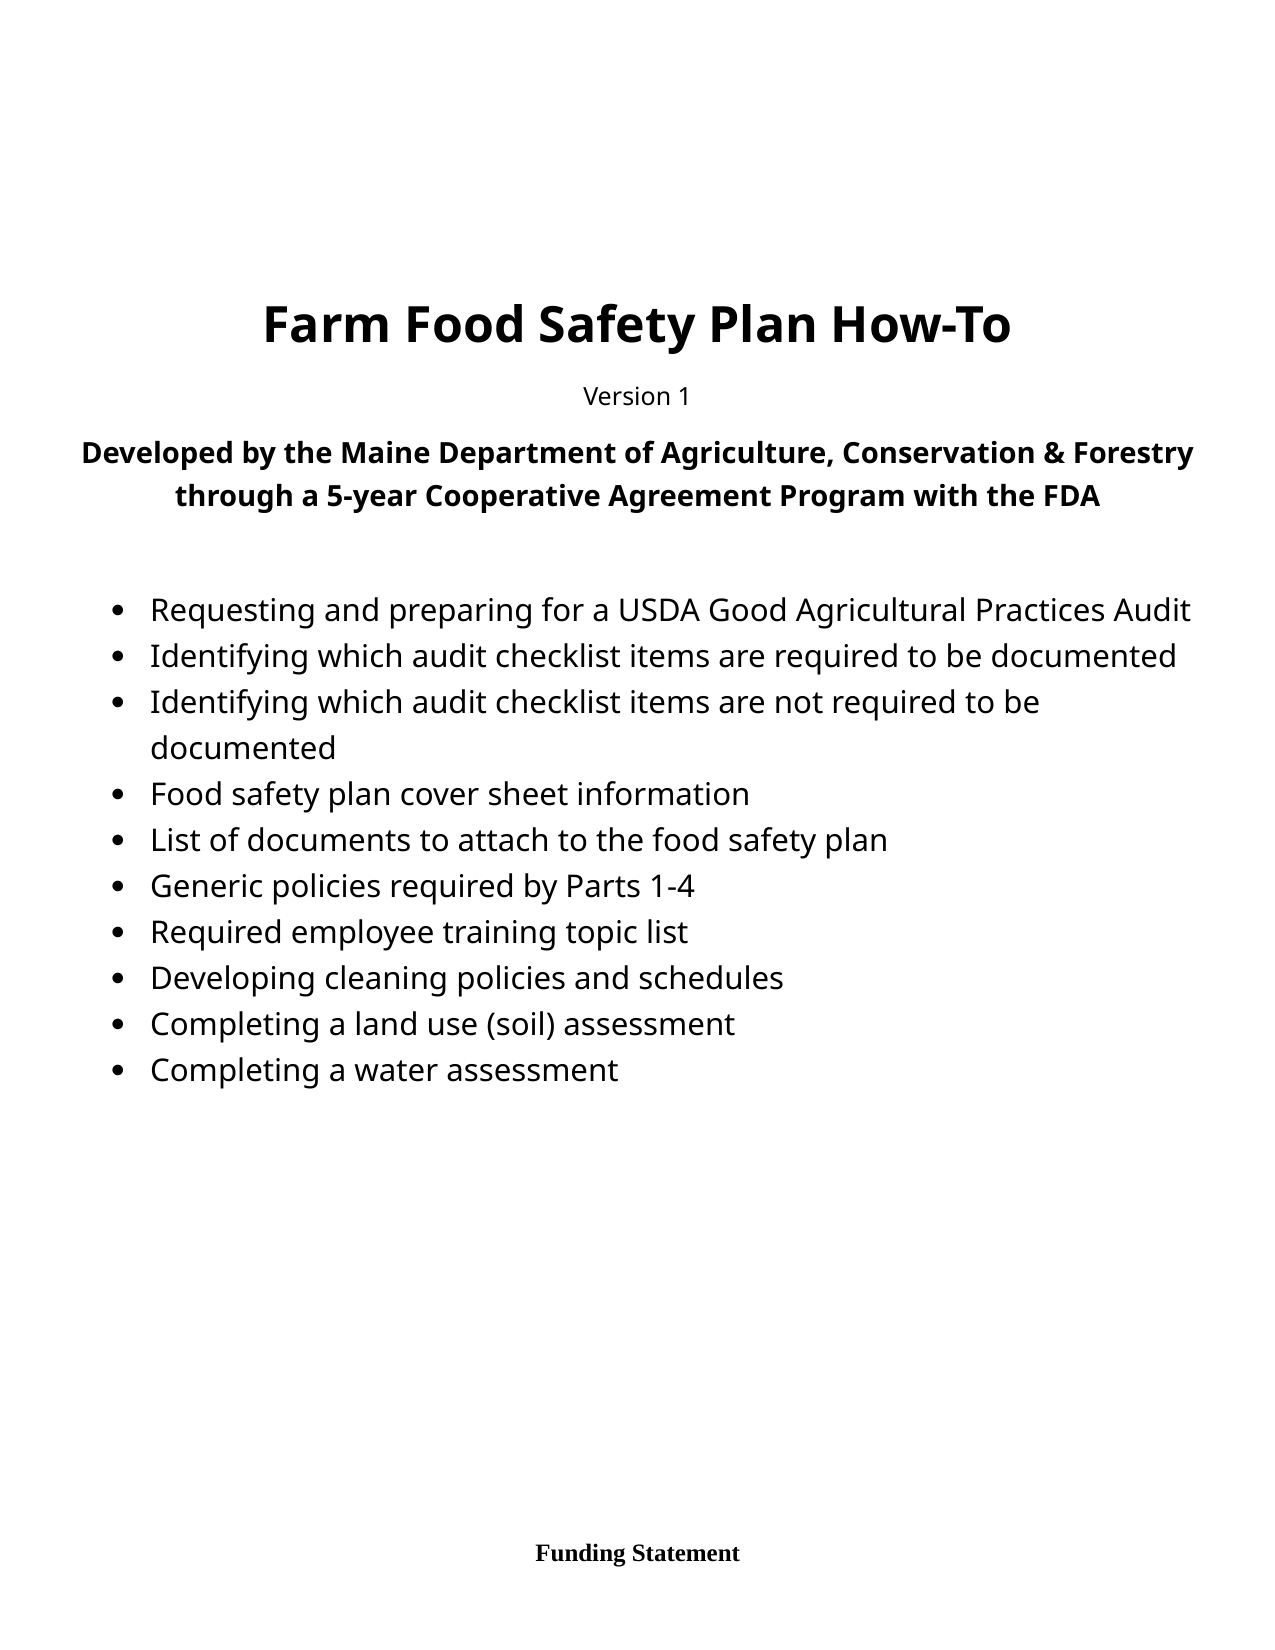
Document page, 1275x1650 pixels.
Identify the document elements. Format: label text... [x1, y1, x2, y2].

text Developed by the Maine Department of Agriculture, Conservation & Forestry through a 5-year Cooperative Agreement Program with the FDA [75, 432, 1200, 515]
list Completing a water assessment [112, 1047, 1200, 1090]
list List of documents to attach to the food safety plan [112, 818, 1200, 860]
list Completing a land use (soil) assessment [112, 1002, 1200, 1044]
list Developing cleaning policies and schedules [112, 956, 1200, 998]
list Food safety plan cover sheet information [112, 772, 1200, 814]
text Funding Statement [75, 1538, 1200, 1566]
list Identifying which audit checklist items are not required to be documented [112, 680, 1200, 768]
list Required employee training topic list [112, 910, 1200, 952]
text Version 1 [75, 379, 1200, 413]
list Generic policies required by Parts 1-4 [112, 864, 1200, 906]
list Requesting and preparing for a USDA Good Agricultural Practices Audit [112, 588, 1200, 631]
text Farm Food Safety Plan How-To [75, 289, 1200, 357]
list Identifying which audit checklist items are required to be documented [112, 634, 1200, 677]
